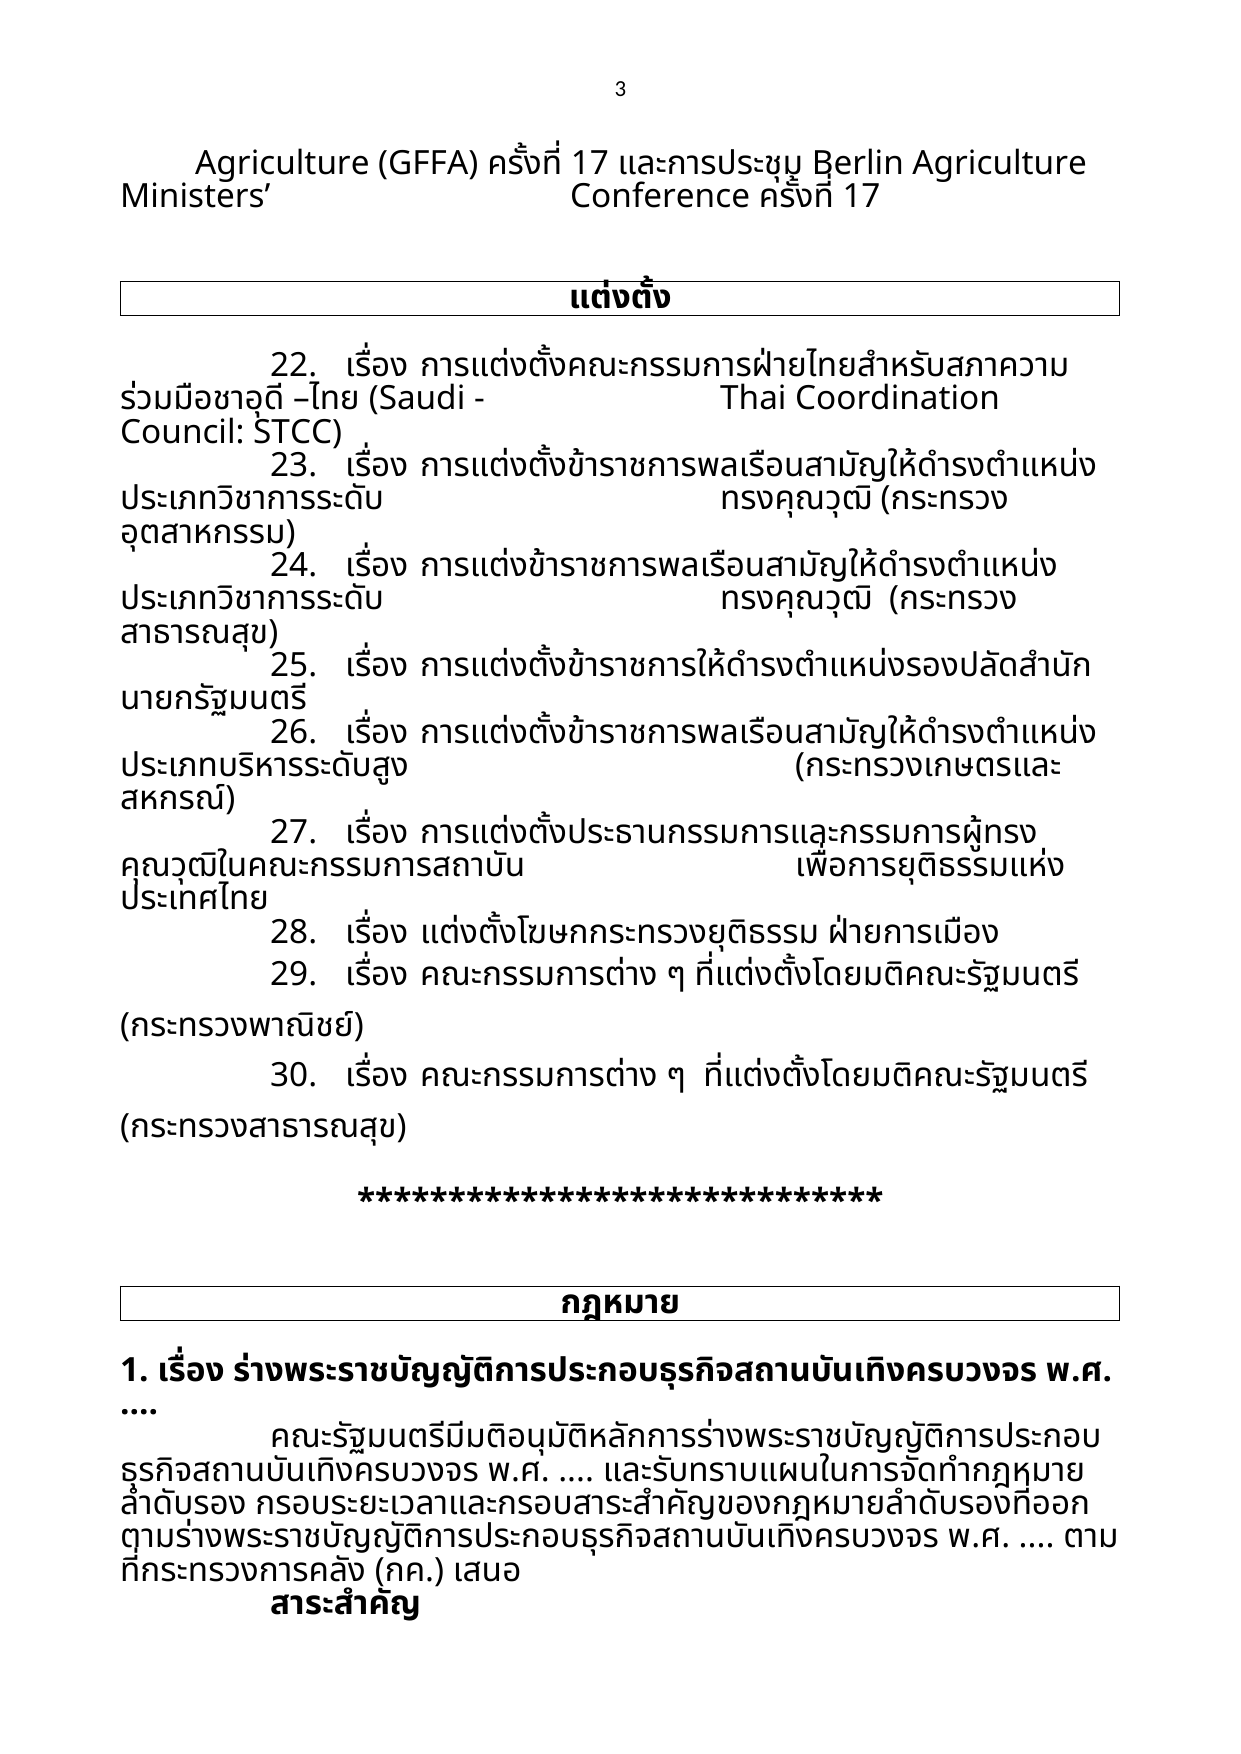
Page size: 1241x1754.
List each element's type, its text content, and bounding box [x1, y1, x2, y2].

table_header แต่งตั้ง [121, 282, 1119, 315]
text 26. เรื่อง การแต่งตั้งข้าราชการพลเรือนสามัญให้ดำรงตำแหน่งประเภทบริหารระดับสูง (กระทรวงเกษตรและสหกรณ์) [120, 716, 1120, 816]
text ***************************** [120, 1186, 1120, 1219]
text 25. เรื่อง การแต่งตั้งข้าราชการให้ดำรงตำแหน่งรองปลัดสำนักนายกรัฐมนตรี [120, 650, 1120, 716]
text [120, 148, 1120, 214]
text 23. เรื่อง การแต่งตั้งข้าราชการพลเรือนสามัญให้ดำรงตำแหน่งประเภทวิชาการระดับ ทรงคุณวุฒิ (กระทรวงอุตสาหกรรม) [120, 450, 1120, 550]
text 22. เรื่อง การแต่งตั้งคณะกรรมการฝ่ายไทยสำหรับสภาความร่วมมือชาอุดี –ไทย (Saudi - Thai Coordination Council: STCC) [120, 350, 1120, 450]
table_header กฎหมาย [121, 1287, 1119, 1320]
text 28. เรื่อง แต่งตั้งโฆษกกระทรวงยุติธรรม ฝ่ายการเมือง [120, 916, 1120, 950]
text คณะรัฐมนตรีมีมติอนุมัติหลักการร่างพระราชบัญญัติการประกอบธุรกิจสถานบันเทิงครบวงจร พ.ศ. .... และรับทราบแผนในการจัดทำกฎหมายลำดับรอง กรอบระยะเวลาและกรอบสาระสำคัญของกฎหมายลำดับรองที่ออกตามร่างพระราชบัญญัติการประกอบธุรกิจสถานบันเทิงครบวงจร พ.ศ. .... ตามที่กระทรวงการคลัง (กค.) เสนอ [120, 1421, 1120, 1588]
text 30. เรื่อง คณะกรรมการต่าง ๆ ที่แต่งตั้งโดยมติคณะรัฐมนตรี (กระทรวงสาธารณสุข) [120, 1051, 1120, 1152]
text 1. เรื่อง ร่างพระราชบัญญัติการประกอบธุรกิจสถานบันเทิงครบวงจร พ.ศ. .... [120, 1354, 1120, 1421]
text 24. เรื่อง การแต่งข้าราชการพลเรือนสามัญให้ดำรงตำแหน่งประเภทวิชาการระดับ ทรงคุณวุฒิ (กระทรวงสาธารณสุข) [120, 550, 1120, 650]
text 29. เรื่อง คณะกรรมการต่าง ๆ ที่แต่งตั้งโดยมติคณะรัฐมนตรี (กระทรวงพาณิชย์) [120, 950, 1120, 1051]
text 27. เรื่อง การแต่งตั้งประธานกรรมการและกรรมการผู้ทรงคุณวุฒิในคณะกรรมการสถาบัน เพื่อการยุติธรรมแห่งประเทศไทย [120, 816, 1120, 916]
text สาระสำคัญ [120, 1588, 1120, 1621]
